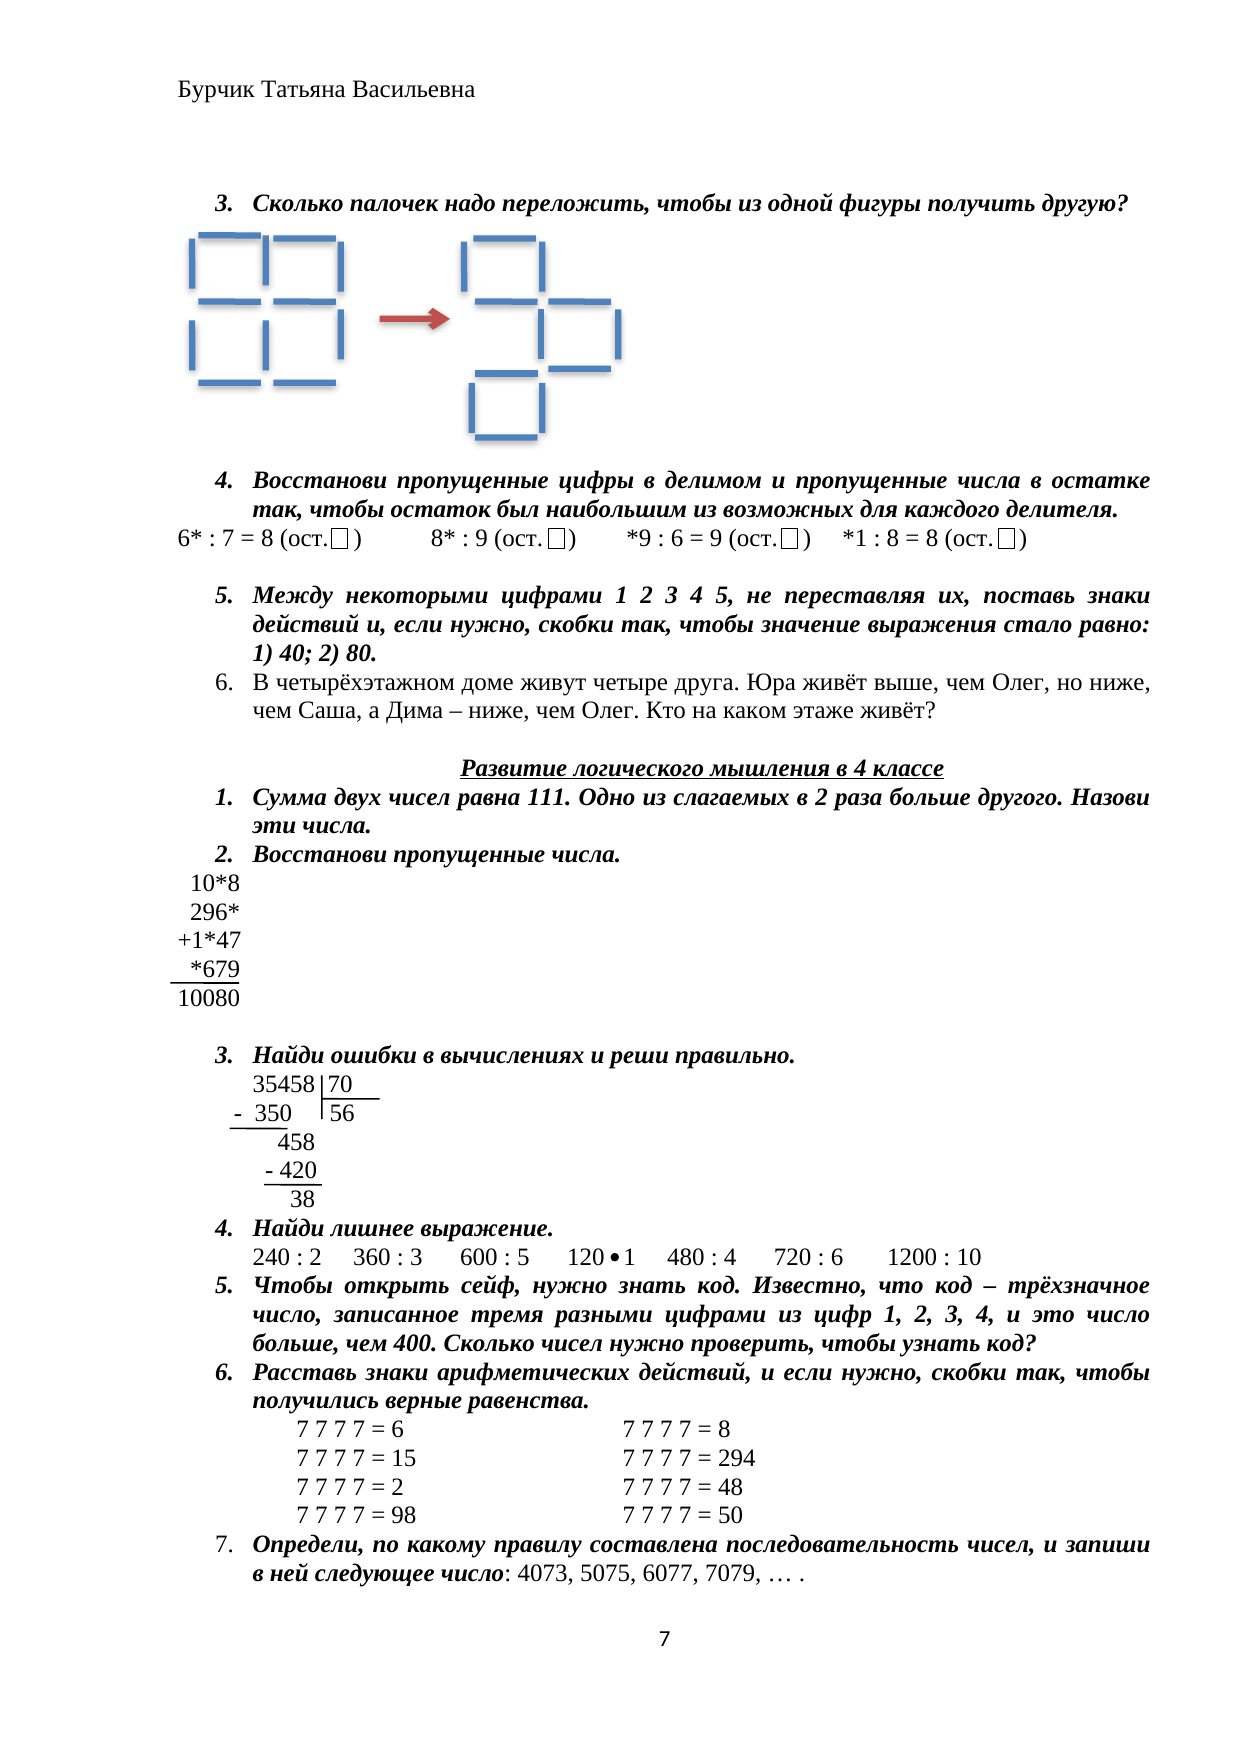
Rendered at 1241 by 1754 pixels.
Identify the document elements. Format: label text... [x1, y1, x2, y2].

text 10*8 [177, 868, 1152, 897]
text 6* : 7 = 8 (ост. ) 8* : 9 (ост. ) *9 : 6 = 9 (ост. ) *1 : 8 = 8 (ост. ) [177, 523, 1152, 552]
text 458 [177, 1127, 1152, 1155]
list Между некоторыми цифрами 1 2 3 4 5, не переставляя их, поставь знаки действий и, если нужно, скобки так, чтобы значение выражения стало равно: 1) 40; 2) 80. [215, 580, 1152, 667]
list В четырёхэтажном доме живут четыре друга. Юра живёт выше, чем Олег, но ниже, чем Саша, а Дима – ниже, чем Олег. Кто на каком этаже живёт? [215, 667, 1152, 724]
list Развитие логического мышления в 4 классе [252, 753, 1152, 782]
list Найди лишнее выражение. [215, 1213, 1152, 1242]
text 10080 [177, 983, 1152, 1012]
list Найди ошибки в вычислениях и реши правильно. [215, 1040, 1152, 1069]
list Сколько палочек надо переложить, чтобы из одной фигуры получить другую? [215, 188, 1152, 217]
text 38 [177, 1184, 1152, 1213]
list 35458 70 [252, 1069, 1152, 1098]
text *679 [177, 954, 1152, 983]
list Сумма двух чисел равна 111. Одно из слагаемых в 2 раза больше другого. Назови эти числа. [215, 782, 1152, 839]
text - 350 56 [177, 1098, 1152, 1127]
text 7 7 7 7 = 2 7 7 7 7 = 48 [177, 1472, 1152, 1500]
list Восстанови пропущенные цифры в делимом и пропущенные числа в остатке так, чтобы остаток был наибольшим из возможных для каждого делителя. [215, 465, 1152, 523]
list Восстанови пропущенные числа. [215, 839, 1152, 868]
text 7 7 7 7 = 98 7 7 7 7 = 50 [177, 1500, 1152, 1529]
text 7 7 7 7 = 6 7 7 7 7 = 8 [177, 1414, 1152, 1443]
list Определи, по какому правилу составлена последовательность чисел, и запиши в ней следующее число: 4073, 5075, 6077, 7079, … . [215, 1529, 1152, 1587]
text +1*47 [177, 925, 1152, 954]
list Чтобы открыть сейф, нужно знать код. Известно, что код – трёхзначное число, записанное тремя разными цифрами из цифр 1, 2, 3, 4, и это число больше, чем 400. Сколько чисел нужно проверить, чтобы узнать код? [215, 1270, 1152, 1357]
list 240 : 2 360 : 3 600 : 5 120 1 480 : 4 720 : 6 1200 : 10 [252, 1242, 1152, 1270]
text - 420 [177, 1155, 1152, 1184]
text 7 7 7 7 = 15 7 7 7 7 = 294 [177, 1443, 1152, 1472]
text 296* [177, 897, 1152, 925]
list Расставь знаки арифметических действий, и если нужно, скобки так, чтобы получились верные равенства. [215, 1357, 1152, 1414]
